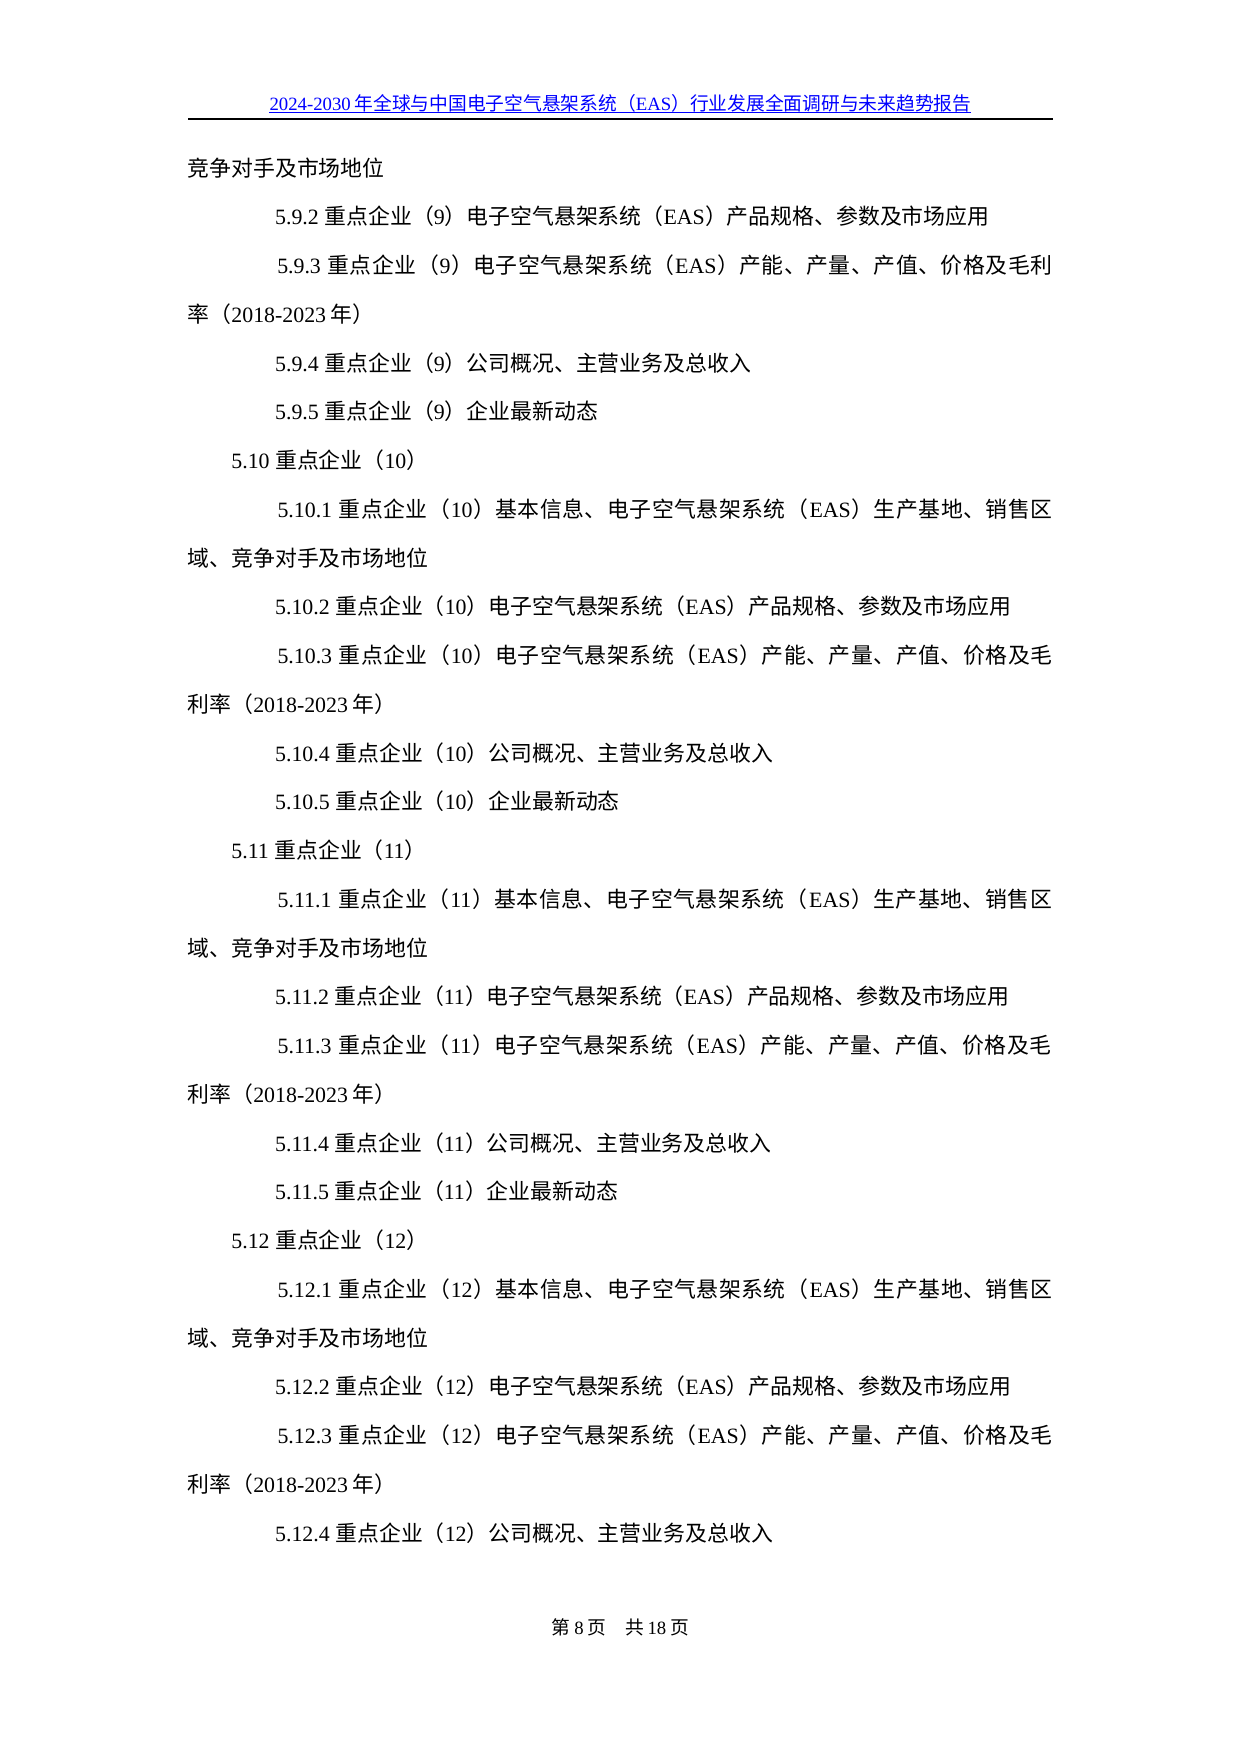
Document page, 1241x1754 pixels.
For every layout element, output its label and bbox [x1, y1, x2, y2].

text [187, 150, 1053, 1548]
